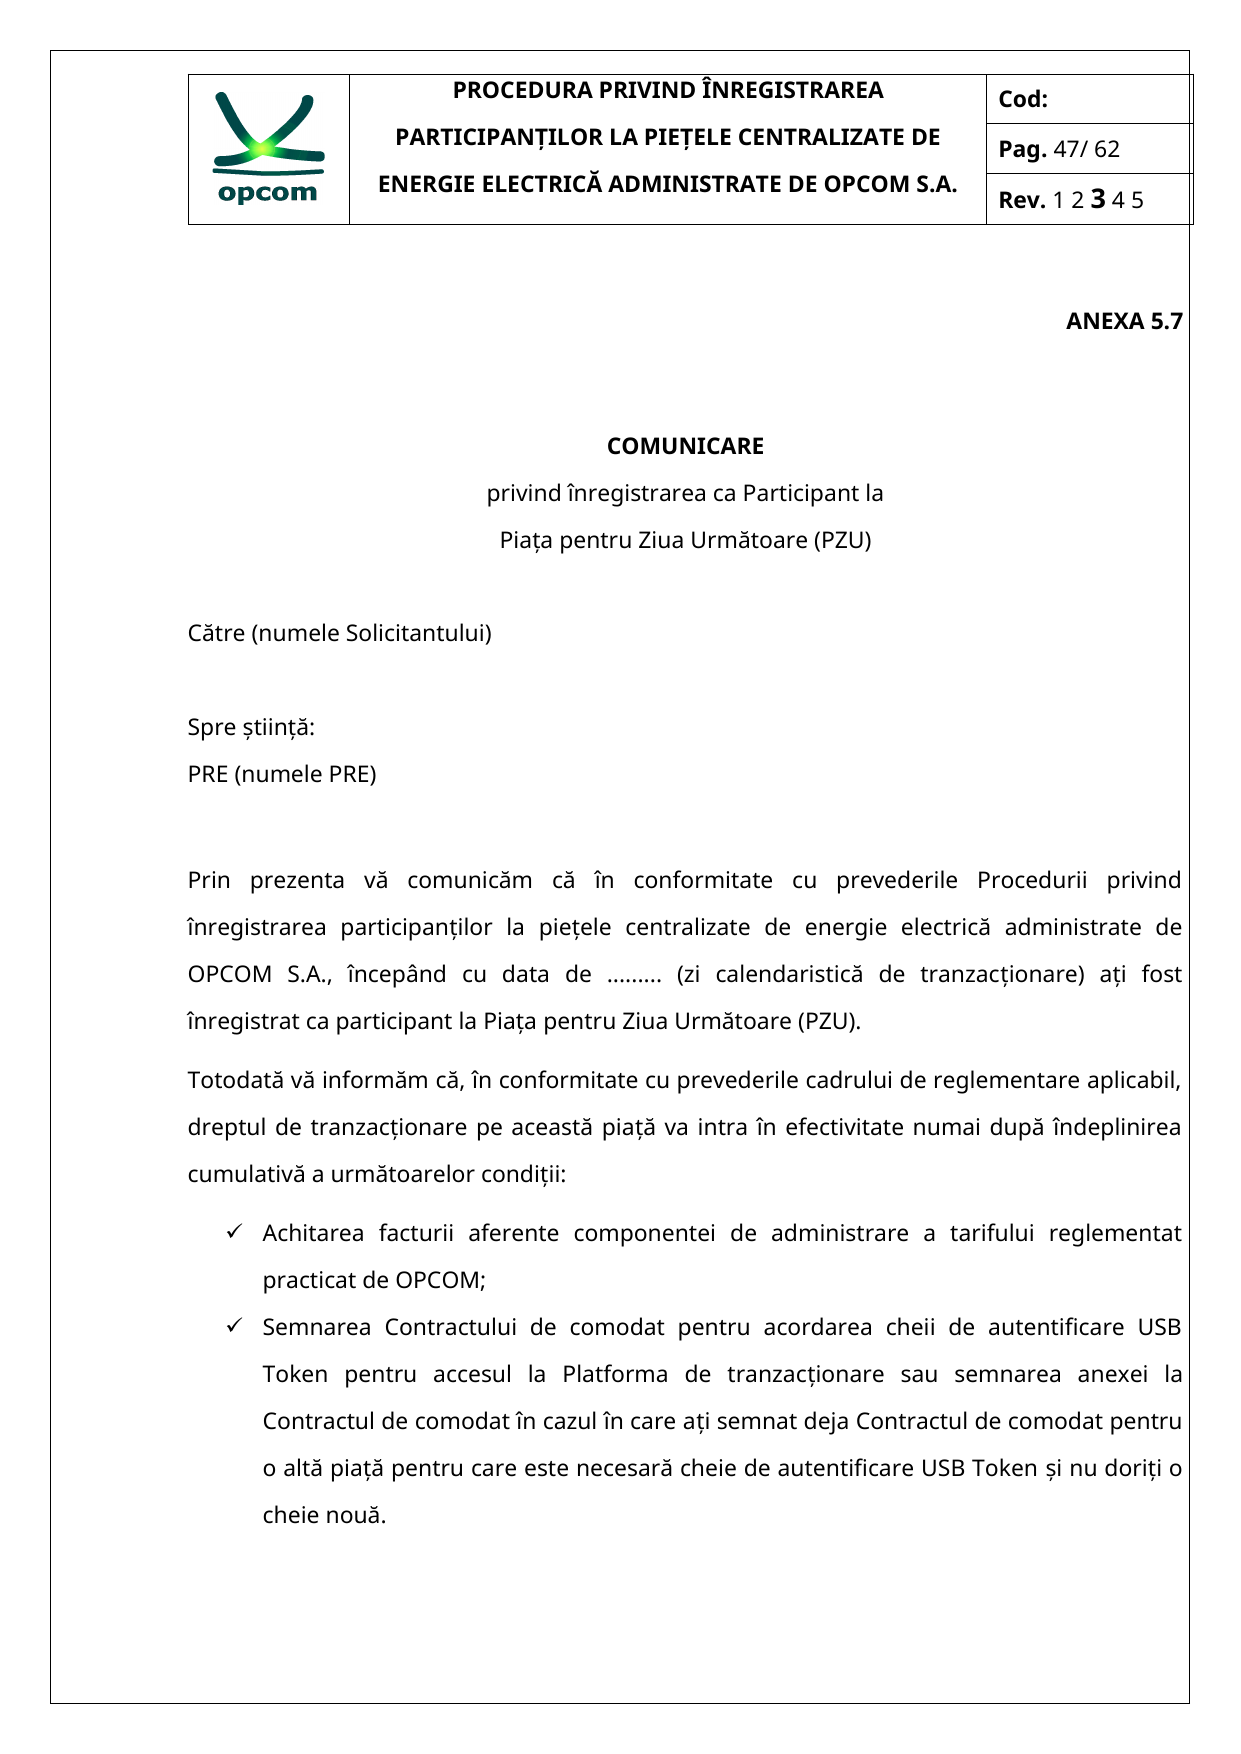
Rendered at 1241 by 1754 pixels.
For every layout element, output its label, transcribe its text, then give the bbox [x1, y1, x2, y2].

text Spre știință: [187, 711, 1183, 742]
text Piaţa pentru Ziua Următoare (PZU) [187, 523, 1183, 555]
text Totodată vă informăm că, în conformitate cu prevederile cadrului de reglementare aplicabil, dreptul de tranzacționare pe această piață va intra în efectivitate numai după îndeplinirea cumulativă a următoarelor condiții: [187, 1064, 1183, 1189]
list Semnarea Contractului de comodat pentru acordarea cheii de autentificare USB Token pentru accesul la Platforma de tranzacționare sau semnarea anexei la Contractul de comodat în cazul în care ați semnat deja Contractul de comodat pentru o altă piață pentru care este necesară cheie de autentificare USB Token și nu doriți o cheie nouă. [225, 1311, 1183, 1530]
picture [212, 92, 325, 205]
list Achitarea facturii aferente componentei de administrare a tarifului reglementat practicat de OPCOM; [225, 1217, 1183, 1295]
subtitle ANEXA 5.7 [202, 305, 1183, 336]
text PRE (numele PRE) [187, 758, 1183, 789]
text COMUNICARE [187, 430, 1183, 461]
text Către (numele Solicitantului) [187, 617, 1183, 648]
text privind înregistrarea ca Participant la [187, 477, 1183, 508]
text Prin prezenta vă comunicăm că în conformitate cu prevederile Procedurii privind înregistrarea participanților la piețele centralizate de energie electrică administrate de OPCOM S.A., începând cu data de ......... (zi calendaristică de tranzacționare) aţi fost înregistrat ca participant la Piaţa pentru Ziua Următoare (PZU). [187, 864, 1183, 1036]
